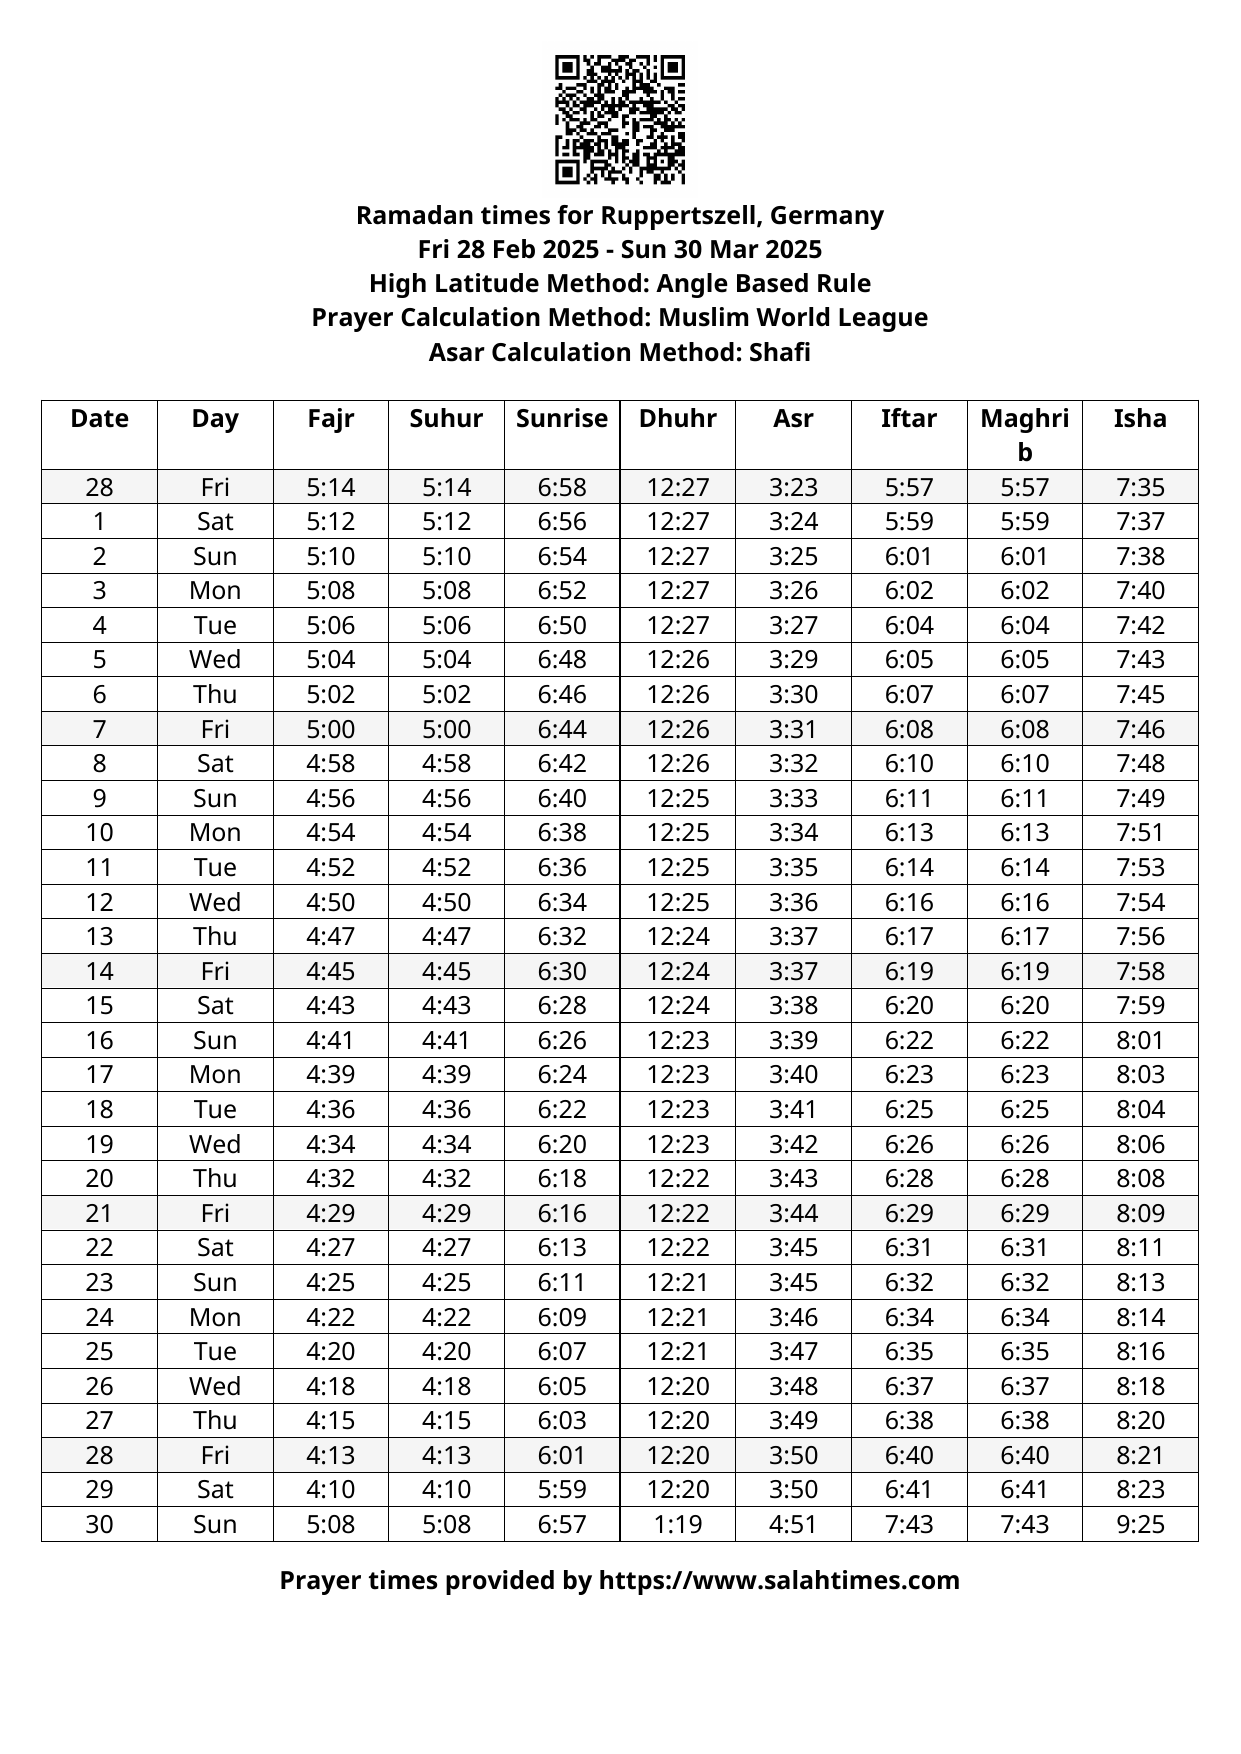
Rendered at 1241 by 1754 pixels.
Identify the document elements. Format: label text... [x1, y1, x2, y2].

table_cell 8:08 [1083, 1161, 1198, 1195]
table_cell 12:27 [621, 470, 735, 503]
table_cell 8:11 [1083, 1231, 1198, 1264]
table_cell 6:54 [505, 539, 619, 572]
table_cell 6:25 [852, 1092, 967, 1126]
table_cell 23 [42, 1265, 157, 1299]
table_cell 4:10 [274, 1473, 388, 1506]
table_cell 6:28 [505, 989, 619, 1022]
table_cell Tue [158, 1334, 273, 1368]
table_cell 6:02 [852, 574, 967, 607]
table_cell Wed [158, 1127, 273, 1160]
table_cell 5:04 [389, 643, 504, 676]
table_cell 4:58 [274, 746, 388, 780]
table_cell 3:42 [736, 1127, 851, 1160]
table_cell 3:46 [736, 1300, 851, 1333]
table_cell 6:09 [505, 1300, 619, 1333]
table_cell 12 [42, 885, 157, 918]
table_cell Sat [158, 746, 273, 780]
table_cell 4:29 [389, 1196, 504, 1229]
table_cell 8:14 [1083, 1300, 1198, 1333]
table_cell 8:21 [1083, 1438, 1198, 1472]
table_cell 6:32 [852, 1265, 967, 1299]
table_cell Thu [158, 919, 273, 953]
table_cell Sun [158, 1265, 273, 1299]
table_cell 6:34 [505, 885, 619, 918]
table_cell 12:22 [621, 1161, 735, 1195]
table_cell 6:16 [852, 885, 967, 918]
table_cell 19 [42, 1127, 157, 1160]
table_cell 6:20 [505, 1127, 619, 1160]
table_cell 6:34 [968, 1300, 1082, 1333]
table_cell 3:36 [736, 885, 851, 918]
table_cell 12:20 [621, 1369, 735, 1402]
table_cell 9:25 [1083, 1507, 1198, 1541]
table_cell 12:26 [621, 677, 735, 711]
table_cell 4:43 [274, 989, 388, 1022]
table_cell 6:17 [852, 919, 967, 953]
table_cell 6:08 [852, 712, 967, 745]
table_cell 3:31 [736, 712, 851, 745]
table_cell 6:57 [505, 1507, 619, 1541]
table_cell 12:26 [621, 643, 735, 676]
table_cell 6:26 [968, 1127, 1082, 1160]
table_header Day [158, 401, 273, 469]
table_cell 4:36 [274, 1092, 388, 1126]
table_cell 6:10 [968, 746, 1082, 780]
table_cell 6:40 [968, 1438, 1082, 1472]
table_cell 3:24 [736, 504, 851, 538]
table_cell 12:24 [621, 919, 735, 953]
table_cell 6:37 [852, 1369, 967, 1402]
table_cell Fri [158, 470, 273, 503]
table_cell 6:44 [505, 712, 619, 745]
table_cell Fri [158, 1196, 273, 1229]
table_cell 12:25 [621, 816, 735, 849]
table_cell 4:39 [389, 1058, 504, 1091]
table_header Asr [736, 401, 851, 469]
table_cell 3:47 [736, 1334, 851, 1368]
table_cell 28 [42, 470, 157, 503]
table_cell 16 [42, 1023, 157, 1057]
table_cell 6:03 [505, 1404, 619, 1437]
table_cell 4:32 [274, 1161, 388, 1195]
table_cell 6:28 [852, 1161, 967, 1195]
table_cell Wed [158, 885, 273, 918]
table_cell 6:13 [968, 816, 1082, 849]
table_cell 8:16 [1083, 1334, 1198, 1368]
table_cell 5:57 [968, 470, 1082, 503]
table_cell 17 [42, 1058, 157, 1091]
table_cell 7:56 [1083, 919, 1198, 953]
table_cell 11 [42, 850, 157, 884]
table_cell 7:35 [1083, 470, 1198, 503]
table_cell 24 [42, 1300, 157, 1333]
table_cell 12:23 [621, 1023, 735, 1057]
text Prayer Calculation Method: Muslim World League [42, 300, 1198, 334]
table_cell 6:16 [968, 885, 1082, 918]
table_cell 6:20 [968, 989, 1082, 1022]
table_cell 6:11 [505, 1265, 619, 1299]
table_cell 8:01 [1083, 1023, 1198, 1057]
table_cell 4:56 [274, 781, 388, 814]
table_cell 4:27 [274, 1231, 388, 1264]
table_cell 12:25 [621, 885, 735, 918]
table_cell 4:50 [389, 885, 504, 918]
table_cell 4:27 [389, 1231, 504, 1264]
table_cell 5:08 [274, 1507, 388, 1541]
table_cell 6:38 [968, 1404, 1082, 1437]
table_cell 29 [42, 1473, 157, 1506]
table_cell 3:38 [736, 989, 851, 1022]
table_cell Sun [158, 781, 273, 814]
table_cell 6:32 [505, 919, 619, 953]
table_cell 6:11 [852, 781, 967, 814]
table_cell 6:17 [968, 919, 1082, 953]
table_cell 6:10 [852, 746, 967, 780]
table_cell 8:03 [1083, 1058, 1198, 1091]
table_cell 3:37 [736, 919, 851, 953]
table_cell 7:58 [1083, 954, 1198, 987]
table_cell 6:29 [852, 1196, 967, 1229]
table_cell 3:50 [736, 1438, 851, 1472]
table_cell 6:25 [968, 1092, 1082, 1126]
table_cell Sun [158, 539, 273, 572]
table_cell 28 [42, 1438, 157, 1472]
table_cell 12:25 [621, 850, 735, 884]
table_cell 4:25 [389, 1265, 504, 1299]
table_cell 3 [42, 574, 157, 607]
table_cell 3:37 [736, 954, 851, 987]
table_cell 5:08 [389, 1507, 504, 1541]
table_cell 4:34 [389, 1127, 504, 1160]
table_cell 6:36 [505, 850, 619, 884]
table_cell 7:38 [1083, 539, 1198, 572]
table_cell 3:41 [736, 1092, 851, 1126]
table_header Isha [1083, 401, 1198, 469]
table_cell 5:59 [968, 504, 1082, 538]
table_cell 6:07 [505, 1334, 619, 1368]
table_cell 3:48 [736, 1369, 851, 1402]
table_cell 5:08 [274, 574, 388, 607]
table_cell 4:43 [389, 989, 504, 1022]
table_cell 3:44 [736, 1196, 851, 1229]
table_cell 6:01 [505, 1438, 619, 1472]
table_cell 4:52 [274, 850, 388, 884]
table_cell 3:23 [736, 470, 851, 503]
table_cell Fri [158, 712, 273, 745]
table_cell 6:56 [505, 504, 619, 538]
table_cell 12:26 [621, 746, 735, 780]
table_cell 6:22 [505, 1092, 619, 1126]
table_cell 4:18 [274, 1369, 388, 1402]
table_cell Sun [158, 1507, 273, 1541]
table_cell 6:30 [505, 954, 619, 987]
table_cell 6:14 [968, 850, 1082, 884]
table_cell 6:35 [968, 1334, 1082, 1368]
text Fri 28 Feb 2025 - Sun 30 Mar 2025 [42, 232, 1198, 266]
table_cell 6:26 [852, 1127, 967, 1160]
table_cell 4:15 [274, 1404, 388, 1437]
table_cell 5 [42, 643, 157, 676]
table_cell 3:34 [736, 816, 851, 849]
table_cell 5:06 [274, 608, 388, 642]
table_cell 12:26 [621, 712, 735, 745]
text Prayer times provided by https://www.salahtimes.com [42, 1563, 1198, 1597]
table_cell 5:00 [389, 712, 504, 745]
table_cell 6:23 [968, 1058, 1082, 1091]
table_cell 4:58 [389, 746, 504, 780]
table_header Fajr [274, 401, 388, 469]
table_cell 3:26 [736, 574, 851, 607]
table_cell 7 [42, 712, 157, 745]
table_cell 4:51 [736, 1507, 851, 1541]
table_cell 6:07 [852, 677, 967, 711]
table_cell 4:13 [274, 1438, 388, 1472]
table_cell 3:29 [736, 643, 851, 676]
picture [542, 41, 699, 198]
table_cell 5:02 [389, 677, 504, 711]
table_cell 5:14 [389, 470, 504, 503]
table_cell Tue [158, 850, 273, 884]
table_cell Sat [158, 504, 273, 538]
table_cell 4:15 [389, 1404, 504, 1437]
table_cell 12:27 [621, 504, 735, 538]
table_cell 7:46 [1083, 712, 1198, 745]
table_cell 4:54 [389, 816, 504, 849]
table_cell 5:12 [389, 504, 504, 538]
table_cell Mon [158, 1300, 273, 1333]
table_cell 5:00 [274, 712, 388, 745]
table_cell 4:41 [274, 1023, 388, 1057]
table_cell 4:47 [274, 919, 388, 953]
table_cell 4:32 [389, 1161, 504, 1195]
table_cell 3:27 [736, 608, 851, 642]
table_cell 20 [42, 1161, 157, 1195]
table_cell 4:36 [389, 1092, 504, 1126]
table_cell 4:18 [389, 1369, 504, 1402]
table_cell 4:41 [389, 1023, 504, 1057]
table_cell Wed [158, 643, 273, 676]
table_cell Fri [158, 954, 273, 987]
table_cell 8 [42, 746, 157, 780]
table_cell Sat [158, 989, 273, 1022]
table_cell 3:45 [736, 1265, 851, 1299]
table_cell 7:43 [852, 1507, 967, 1541]
table_cell 4:20 [274, 1334, 388, 1368]
table_cell 4:22 [389, 1300, 504, 1333]
table_header Iftar [852, 401, 967, 469]
table_cell 15 [42, 989, 157, 1022]
table_cell 7:37 [1083, 504, 1198, 538]
table_header Maghrib [968, 401, 1082, 469]
table_cell 6:18 [505, 1161, 619, 1195]
table_cell Sat [158, 1231, 273, 1264]
table_cell 6:19 [852, 954, 967, 987]
table_cell 6:34 [852, 1300, 967, 1333]
table_cell 6:14 [852, 850, 967, 884]
table_cell 27 [42, 1404, 157, 1437]
table_cell 5:08 [389, 574, 504, 607]
table_cell 5:14 [274, 470, 388, 503]
table_cell 6:11 [968, 781, 1082, 814]
table_cell 6:26 [505, 1023, 619, 1057]
table_cell 4:45 [389, 954, 504, 987]
table_cell 6:13 [852, 816, 967, 849]
table_header Sunrise [505, 401, 619, 469]
table_cell 6:05 [505, 1369, 619, 1402]
table_cell 6:41 [852, 1473, 967, 1506]
table_cell 4:29 [274, 1196, 388, 1229]
table_cell 6:35 [852, 1334, 967, 1368]
table_cell 3:39 [736, 1023, 851, 1057]
table_cell 1 [42, 504, 157, 538]
table_cell 12:24 [621, 989, 735, 1022]
table_cell 6:31 [852, 1231, 967, 1264]
table_cell 6:41 [968, 1473, 1082, 1506]
table_cell 12:22 [621, 1231, 735, 1264]
table_cell 6:38 [505, 816, 619, 849]
table_cell 13 [42, 919, 157, 953]
table_cell 7:43 [968, 1507, 1082, 1541]
table_header Date [42, 401, 157, 469]
table_cell 30 [42, 1507, 157, 1541]
table_cell 6:19 [968, 954, 1082, 987]
table_cell 9 [42, 781, 157, 814]
table_cell 6:38 [852, 1404, 967, 1437]
table_cell 6:58 [505, 470, 619, 503]
table_cell 5:06 [389, 608, 504, 642]
table_cell 4:10 [389, 1473, 504, 1506]
table_cell 6:22 [968, 1023, 1082, 1057]
table_cell 6:23 [852, 1058, 967, 1091]
table_cell 12:21 [621, 1265, 735, 1299]
table_cell 3:49 [736, 1404, 851, 1437]
table_cell 8:06 [1083, 1127, 1198, 1160]
table_cell 5:10 [274, 539, 388, 572]
table_cell 8:13 [1083, 1265, 1198, 1299]
table_cell Fri [158, 1438, 273, 1472]
table_cell Sun [158, 1023, 273, 1057]
table_cell Mon [158, 816, 273, 849]
table_cell 7:53 [1083, 850, 1198, 884]
table_cell 6:05 [852, 643, 967, 676]
table_cell 6:48 [505, 643, 619, 676]
table_cell 12:27 [621, 539, 735, 572]
table_cell 12:24 [621, 954, 735, 987]
table_cell 6:29 [968, 1196, 1082, 1229]
table_cell 4 [42, 608, 157, 642]
table_cell 5:02 [274, 677, 388, 711]
table_cell 4:52 [389, 850, 504, 884]
table_cell 8:04 [1083, 1092, 1198, 1126]
table_cell 18 [42, 1092, 157, 1126]
table_cell 3:32 [736, 746, 851, 780]
table_cell 6:46 [505, 677, 619, 711]
table_cell 7:59 [1083, 989, 1198, 1022]
table_cell 4:50 [274, 885, 388, 918]
table_cell 12:23 [621, 1058, 735, 1091]
table_cell 2 [42, 539, 157, 572]
table_cell 3:30 [736, 677, 851, 711]
table_cell 4:39 [274, 1058, 388, 1091]
text High Latitude Method: Angle Based Rule [42, 266, 1198, 300]
table_cell 5:04 [274, 643, 388, 676]
table_cell 8:18 [1083, 1369, 1198, 1402]
table_cell 12:20 [621, 1473, 735, 1506]
table_cell 5:59 [505, 1473, 619, 1506]
table_cell 4:47 [389, 919, 504, 953]
table_cell 12:27 [621, 608, 735, 642]
table_cell Tue [158, 1092, 273, 1126]
table_cell 6 [42, 677, 157, 711]
table_cell 5:12 [274, 504, 388, 538]
table_cell 7:45 [1083, 677, 1198, 711]
table_cell Tue [158, 608, 273, 642]
table_cell 6:42 [505, 746, 619, 780]
table_cell 7:40 [1083, 574, 1198, 607]
table_cell Thu [158, 1161, 273, 1195]
table_cell 4:45 [274, 954, 388, 987]
table_cell 6:24 [505, 1058, 619, 1091]
table_cell Thu [158, 677, 273, 711]
table_cell 3:45 [736, 1231, 851, 1264]
table_cell 6:40 [852, 1438, 967, 1472]
table_cell 6:05 [968, 643, 1082, 676]
table_cell 7:51 [1083, 816, 1198, 849]
table_cell 12:20 [621, 1404, 735, 1437]
table_cell 12:22 [621, 1196, 735, 1229]
table_cell 7:54 [1083, 885, 1198, 918]
table_cell 7:49 [1083, 781, 1198, 814]
table_cell 6:01 [852, 539, 967, 572]
table_cell 6:52 [505, 574, 619, 607]
table_cell 22 [42, 1231, 157, 1264]
table_cell 6:50 [505, 608, 619, 642]
table_cell 3:35 [736, 850, 851, 884]
table_cell 6:04 [852, 608, 967, 642]
table_cell 8:20 [1083, 1404, 1198, 1437]
table_cell 14 [42, 954, 157, 987]
table_cell 6:31 [968, 1231, 1082, 1264]
table_cell 6:32 [968, 1265, 1082, 1299]
table_cell 6:02 [968, 574, 1082, 607]
table_cell 7:48 [1083, 746, 1198, 780]
table_cell 1:19 [621, 1507, 735, 1541]
table_cell 26 [42, 1369, 157, 1402]
table_cell 4:20 [389, 1334, 504, 1368]
table_cell 8:09 [1083, 1196, 1198, 1229]
table_cell 5:59 [852, 504, 967, 538]
table_cell 3:33 [736, 781, 851, 814]
table_cell 6:07 [968, 677, 1082, 711]
table_cell 12:21 [621, 1334, 735, 1368]
table_cell 6:37 [968, 1369, 1082, 1402]
table_cell 12:20 [621, 1438, 735, 1472]
table_cell 25 [42, 1334, 157, 1368]
table_cell Mon [158, 1058, 273, 1091]
table_cell 6:20 [852, 989, 967, 1022]
table_cell 5:10 [389, 539, 504, 572]
table_cell 4:25 [274, 1265, 388, 1299]
table_cell 12:25 [621, 781, 735, 814]
table_cell 4:56 [389, 781, 504, 814]
table_cell 6:28 [968, 1161, 1082, 1195]
table_cell 3:25 [736, 539, 851, 572]
table_cell Mon [158, 574, 273, 607]
table_cell 6:04 [968, 608, 1082, 642]
table_cell 12:27 [621, 574, 735, 607]
table_cell 3:43 [736, 1161, 851, 1195]
table_cell 12:23 [621, 1092, 735, 1126]
table_cell 6:13 [505, 1231, 619, 1264]
table_cell 4:13 [389, 1438, 504, 1472]
table_cell Sat [158, 1473, 273, 1506]
table_header Suhur [389, 401, 504, 469]
table_cell 6:40 [505, 781, 619, 814]
table_cell 12:23 [621, 1127, 735, 1160]
table_cell Thu [158, 1404, 273, 1437]
table_cell Wed [158, 1369, 273, 1402]
table_cell 7:42 [1083, 608, 1198, 642]
table_cell 4:34 [274, 1127, 388, 1160]
table_cell 8:23 [1083, 1473, 1198, 1506]
table_header Dhuhr [621, 401, 735, 469]
text Ramadan times for Ruppertszell, Germany [42, 198, 1198, 232]
table_cell 10 [42, 816, 157, 849]
table_cell 6:08 [968, 712, 1082, 745]
table_cell 3:50 [736, 1473, 851, 1506]
text Asar Calculation Method: Shafi [42, 334, 1198, 368]
table_cell 6:16 [505, 1196, 619, 1229]
table_cell 3:40 [736, 1058, 851, 1091]
table_cell 6:22 [852, 1023, 967, 1057]
table_cell 21 [42, 1196, 157, 1229]
table_cell 5:57 [852, 470, 967, 503]
table_cell 4:22 [274, 1300, 388, 1333]
table_cell 7:43 [1083, 643, 1198, 676]
table_cell 6:01 [968, 539, 1082, 572]
table_cell 4:54 [274, 816, 388, 849]
table_cell 12:21 [621, 1300, 735, 1333]
